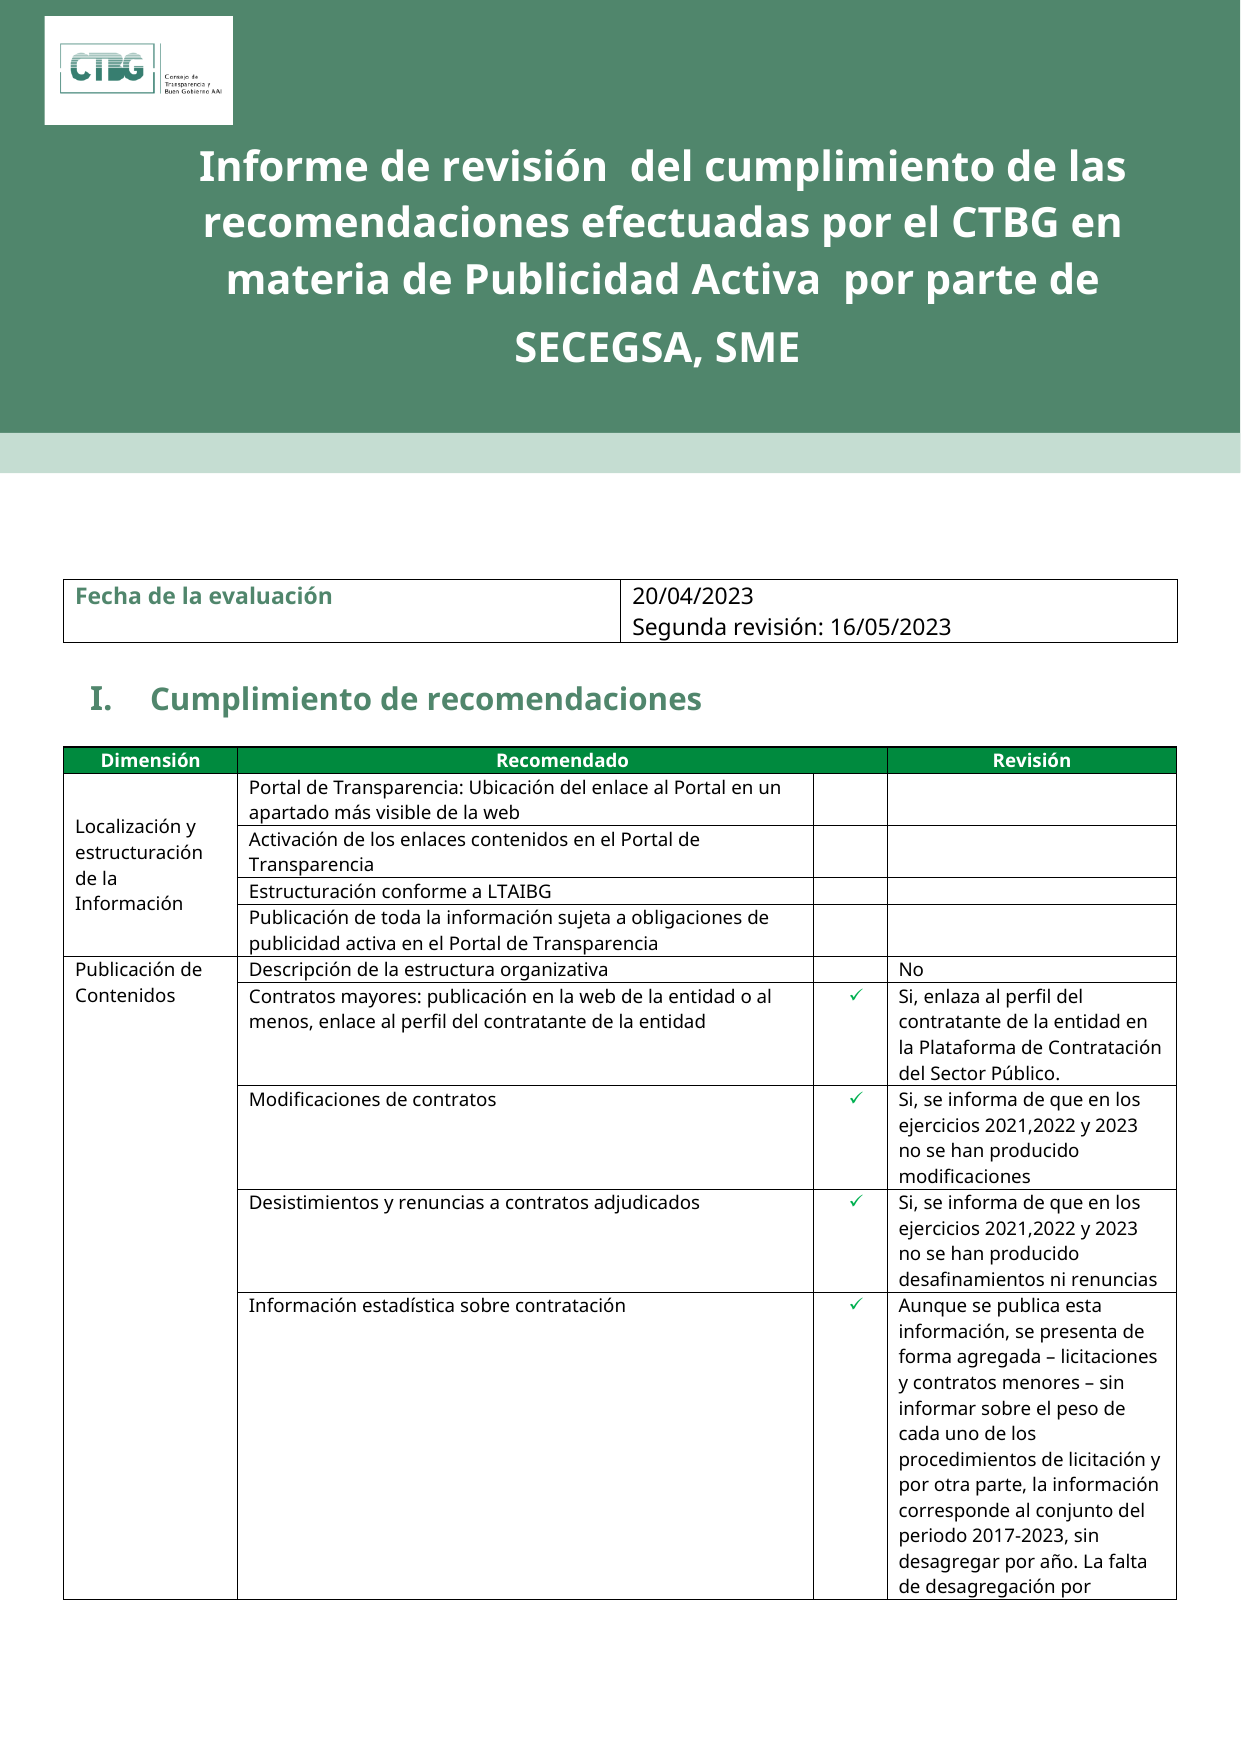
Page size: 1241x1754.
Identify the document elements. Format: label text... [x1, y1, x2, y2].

table_cell [888, 826, 1176, 877]
table_cell Si, enlaza al perfil del contratante de la entidad en la Plataforma de Contratación del Sector Público. [888, 983, 1176, 1085]
table_header 20/04/2023 Segunda revisión: 16/05/2023 [621, 580, 1177, 642]
table_cell No [888, 957, 1176, 982]
table_cell Modificaciones de contratos [238, 1086, 813, 1188]
table_cell Descripción de la estructura organizativa [238, 957, 813, 982]
table_cell Publicación de toda la información sujeta a obligaciones de publicidad activa en el Portal de Transparencia [238, 905, 813, 956]
table_header Recomendado [238, 748, 887, 773]
table_cell Portal de Transparencia: Ubicación del enlace al Portal en un apartado más visible de la web [238, 774, 813, 825]
table_cell Contratos mayores: publicación en la web de la entidad o al menos, enlace al perfil del contratante de la entidad [238, 983, 813, 1085]
table_header Revisión [888, 748, 1176, 773]
table_cell [814, 774, 887, 825]
picture [44, 16, 233, 125]
table_cell Localización y estructuración de la Información [64, 774, 237, 956]
table_cell [888, 905, 1176, 956]
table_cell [888, 1293, 1176, 1599]
table_cell [814, 1190, 887, 1292]
table_header Fecha de la evaluación [64, 580, 620, 642]
table_cell Publicación de Contenidos [64, 957, 237, 1599]
table_cell [814, 826, 887, 877]
table_cell [814, 878, 887, 904]
table_cell Si, se informa de que en los ejercicios 2021,2022 y 2023 no se han producido desafinamientos ni renuncias [888, 1190, 1176, 1292]
table_cell [814, 905, 887, 956]
table_header Dimensión [64, 748, 237, 773]
table_cell Estructuración conforme a LTAIBG [238, 878, 813, 904]
table_cell Activación de los enlaces contenidos en el Portal de Transparencia [238, 826, 813, 877]
table_cell [814, 1086, 887, 1188]
table_cell [814, 1293, 887, 1599]
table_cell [238, 1293, 813, 1599]
table_cell [888, 774, 1176, 825]
table_cell [814, 957, 887, 982]
table_cell [814, 983, 887, 1085]
table_cell Si, se informa de que en los ejercicios 2021,2022 y 2023 no se han producido modificaciones [888, 1086, 1176, 1188]
table_cell Desistimientos y renuncias a contratos adjudicados [238, 1190, 813, 1292]
table_cell [888, 878, 1176, 904]
